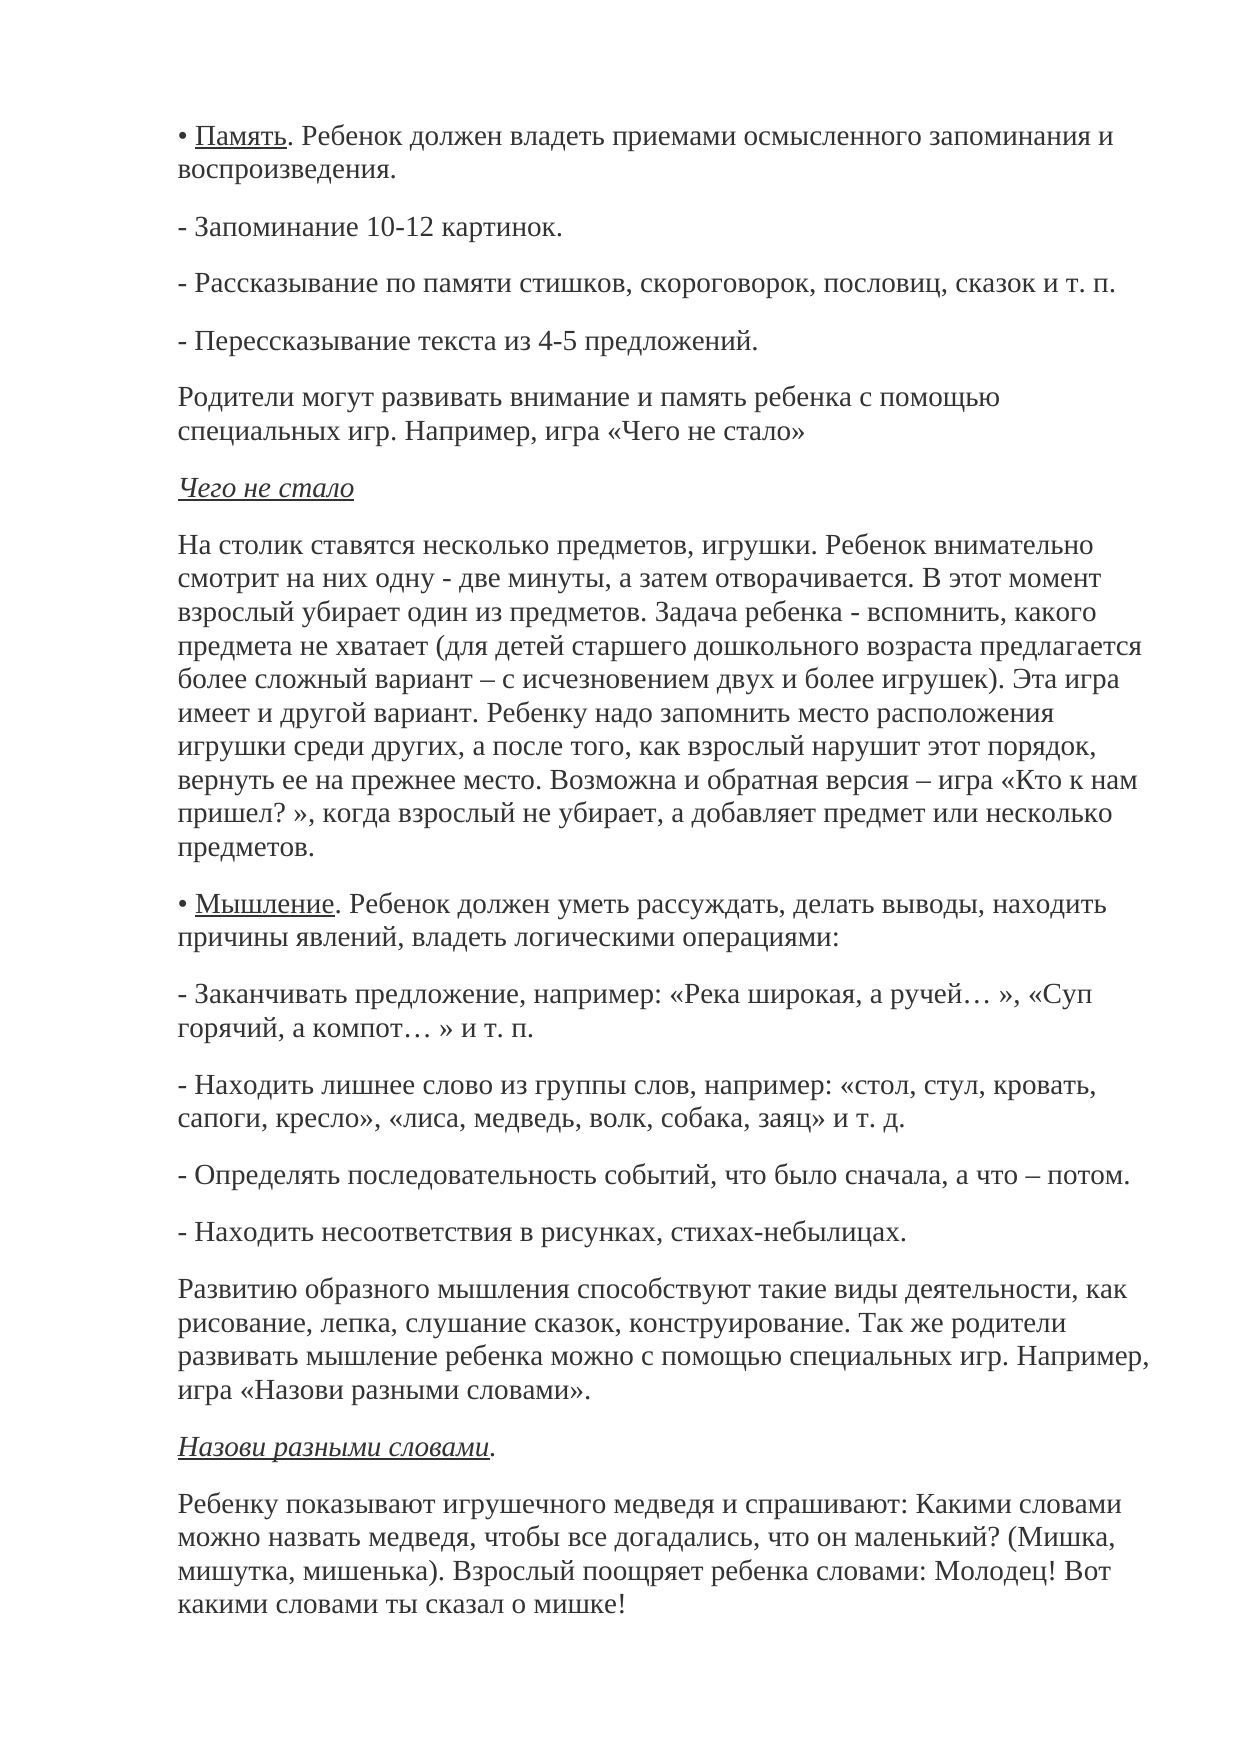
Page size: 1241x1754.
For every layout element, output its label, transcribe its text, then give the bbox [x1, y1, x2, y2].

text - Заканчивать предложение, например: «Река широкая, а ручей… », «Суп горячий, а компот… » и т. п. [177, 976, 1152, 1043]
text Назови разными словами. [177, 1429, 1152, 1463]
text На столик ставятся несколько предметов, игрушки. Ребенок внимательно смотрит на них одну - две минуты, а затем отворачивается. В этот момент взрослый убирает один из предметов. Задача ребенка - вспомнить, какого предмета не хватает (для детей старшего дошкольного возраста предлагается более сложный вариант – с исчезновением двух и более игрушек). Эта игра имеет и другой вариант. Ребенку надо запомнить место расположения игрушки среди других, а после того, как взрослый нарушит этот порядок, вернуть ее на прежнее место. Возможна и обратная версия – игра «Кто к нам пришел? », когда взрослый не убирает, а добавляет предмет или несколько предметов. [177, 527, 1152, 862]
text Развитию образного мышления способствуют такие виды деятельности, как рисование, лепка, слушание сказок, конструирование. Так же родители развивать мышление ребенка можно с помощью специальных игр. Например, игра «Назови разными словами». [177, 1271, 1152, 1406]
text - Определять последовательность событий, что было сначала, а что – потом. [177, 1157, 1152, 1191]
text Ребенку показывают игрушечного медведя и спрашивают: Какими словами можно назвать медведя, чтобы все догадались, что он маленький? (Мишка, мишутка, мишенька). Взрослый поощряет ребенка словами: Молодец! Вот какими словами ты сказал о мишке! [177, 1486, 1152, 1620]
text - Рассказывание по памяти стишков, скороговорок, пословиц, сказок и т. п. [177, 266, 1152, 299]
text - Запоминание 10-12 картинок. [177, 209, 1152, 242]
text - Находить несоответствия в рисунках, стихах-небылицах. [177, 1214, 1152, 1248]
text Родители могут развивать внимание и память ребенка с помощью специальных игр. Например, игра «Чего не стало» [177, 379, 1152, 447]
text - Перессказывание текста из 4-5 предложений. [177, 323, 1152, 356]
text • Мышление. Ребенок должен уметь рассуждать, делать выводы, находить причины явлений, владеть логическими операциями: [177, 886, 1152, 953]
text Чего не стало [177, 470, 1152, 504]
text - Находить лишнее слово из группы слов, например: «стол, стул, кровать, сапоги, кресло», «лиса, медведь, волк, собака, заяц» и т. д. [177, 1067, 1152, 1134]
text • Память. Ребенок должен владеть приемами осмысленного запоминания и воспроизведения. [177, 118, 1152, 185]
